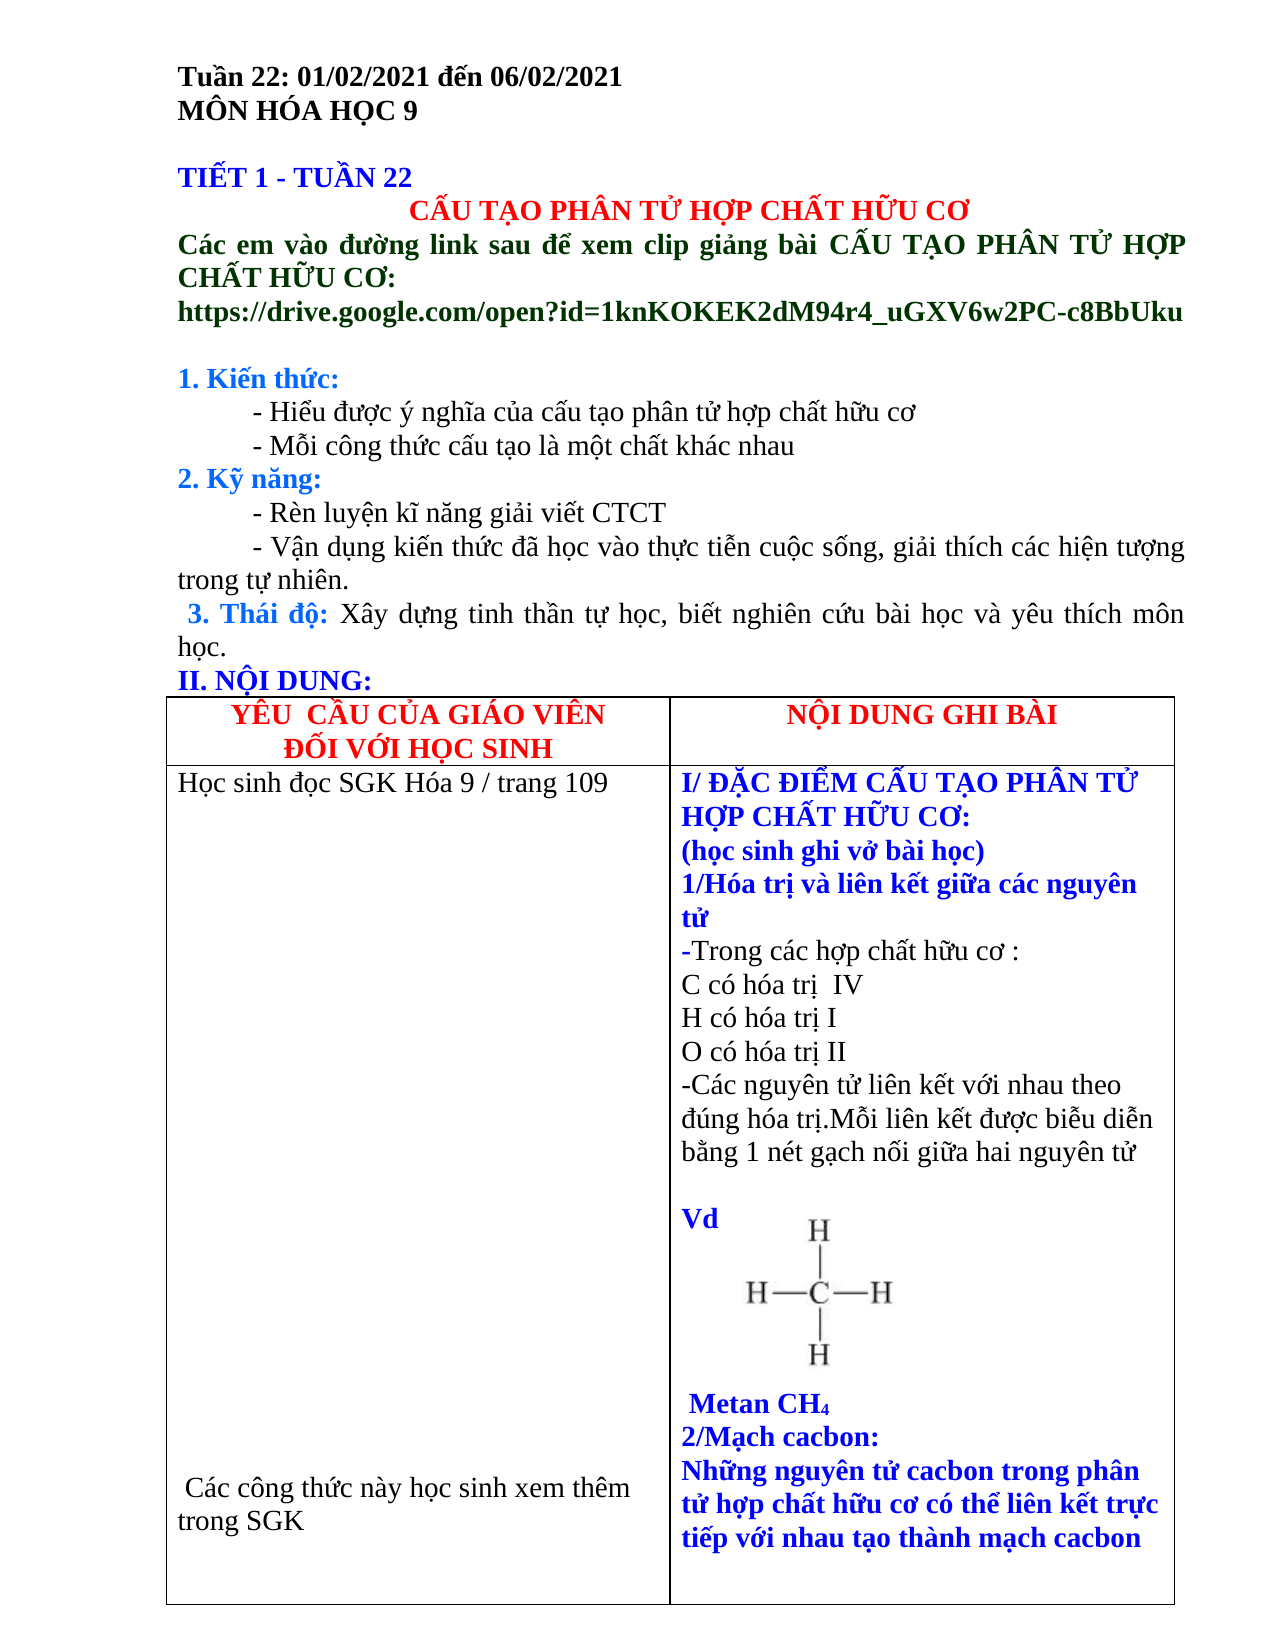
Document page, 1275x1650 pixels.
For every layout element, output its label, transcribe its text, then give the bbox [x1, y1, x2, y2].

text 1. Kiến thức: [177, 361, 1186, 394]
text 2. Kỹ năng: [177, 462, 1186, 495]
table_header YÊU CẦU CỦA GIÁO VIÊN ĐỐI VỚI HỌC SINH [167, 698, 669, 764]
list Các em vào đường link sau để xem clip giảng bài CẤU TẠO PHÂN TỬ HỢP CHẤT HỮU CƠ: [177, 227, 1186, 294]
text 3. Thái độ: Xây dựng tinh thần tự học, biết nghiên cứu bài học và yêu thích môn học. [177, 596, 1186, 663]
text - Hiểu được ý nghĩa của cấu tạo phân tử hợp chất hữu cơ [177, 394, 1186, 428]
text MÔN HÓA HỌC 9 [177, 93, 1186, 126]
text - Rèn luyện kĩ năng giải viết CTCT [177, 495, 1186, 529]
text https://drive.google.com/open?id=1knKOKEK2dM94r4_uGXV6w2PC-c8BbUku [177, 294, 1186, 327]
text II. NỘI DUNG: [177, 663, 1186, 696]
text TIẾT 1 - TUẦN 22 [177, 160, 1186, 193]
text - Vận dụng kiến thức đã học vào thực tiễn cuộc sống, giải thích các hiện tượng trong tự nhiên. [177, 529, 1186, 596]
table_header NỘI DUNG GHI BÀI [671, 698, 1174, 764]
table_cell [167, 766, 669, 1604]
text Tuần 22: 01/02/2021 đến 06/02/2021 [177, 59, 1186, 93]
list CẤU TẠO PHÂN TỬ HỢP CHẤT HỮU CƠ [177, 193, 1186, 227]
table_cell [671, 766, 1174, 1604]
text - Mỗi công thức cấu tạo là một chất khác nhau [177, 428, 1186, 462]
